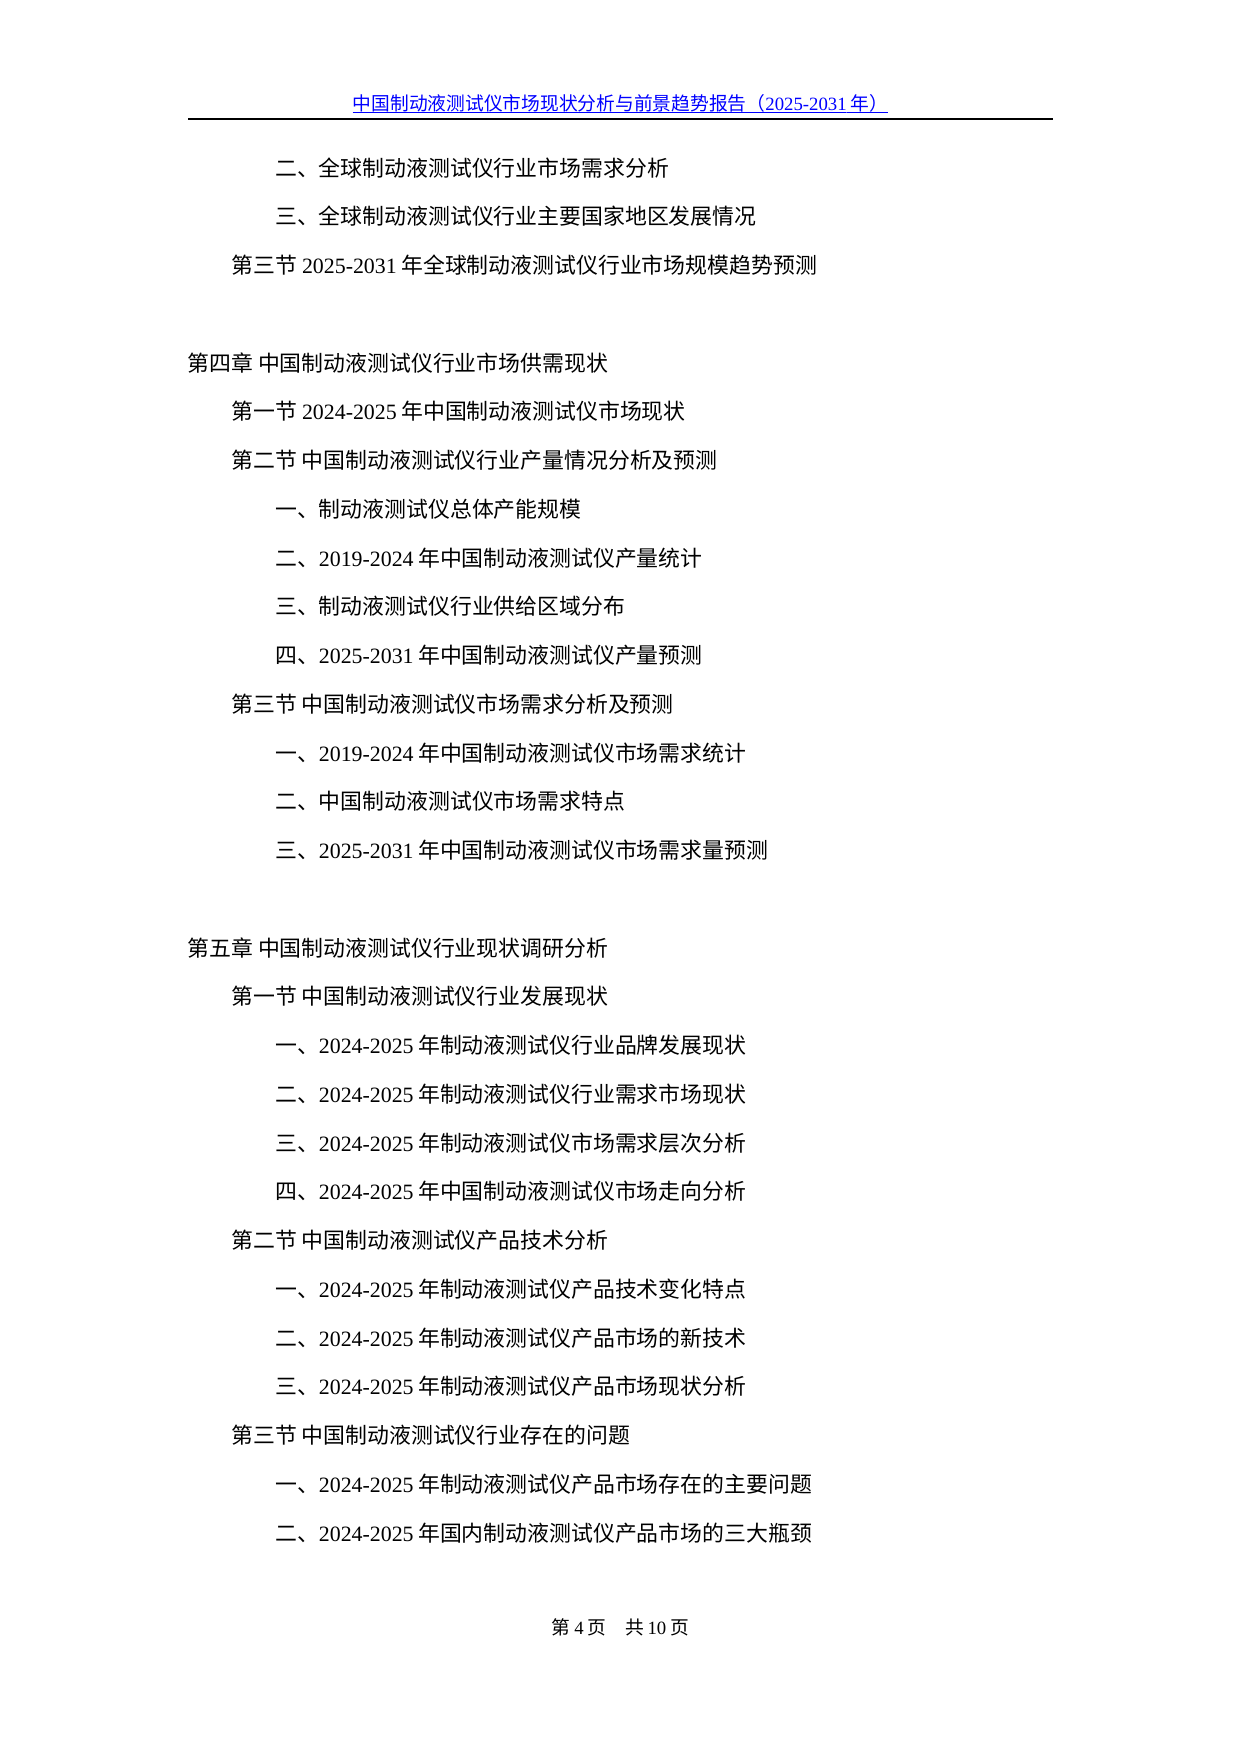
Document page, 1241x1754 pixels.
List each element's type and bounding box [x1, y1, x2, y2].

text [187, 150, 1053, 1548]
